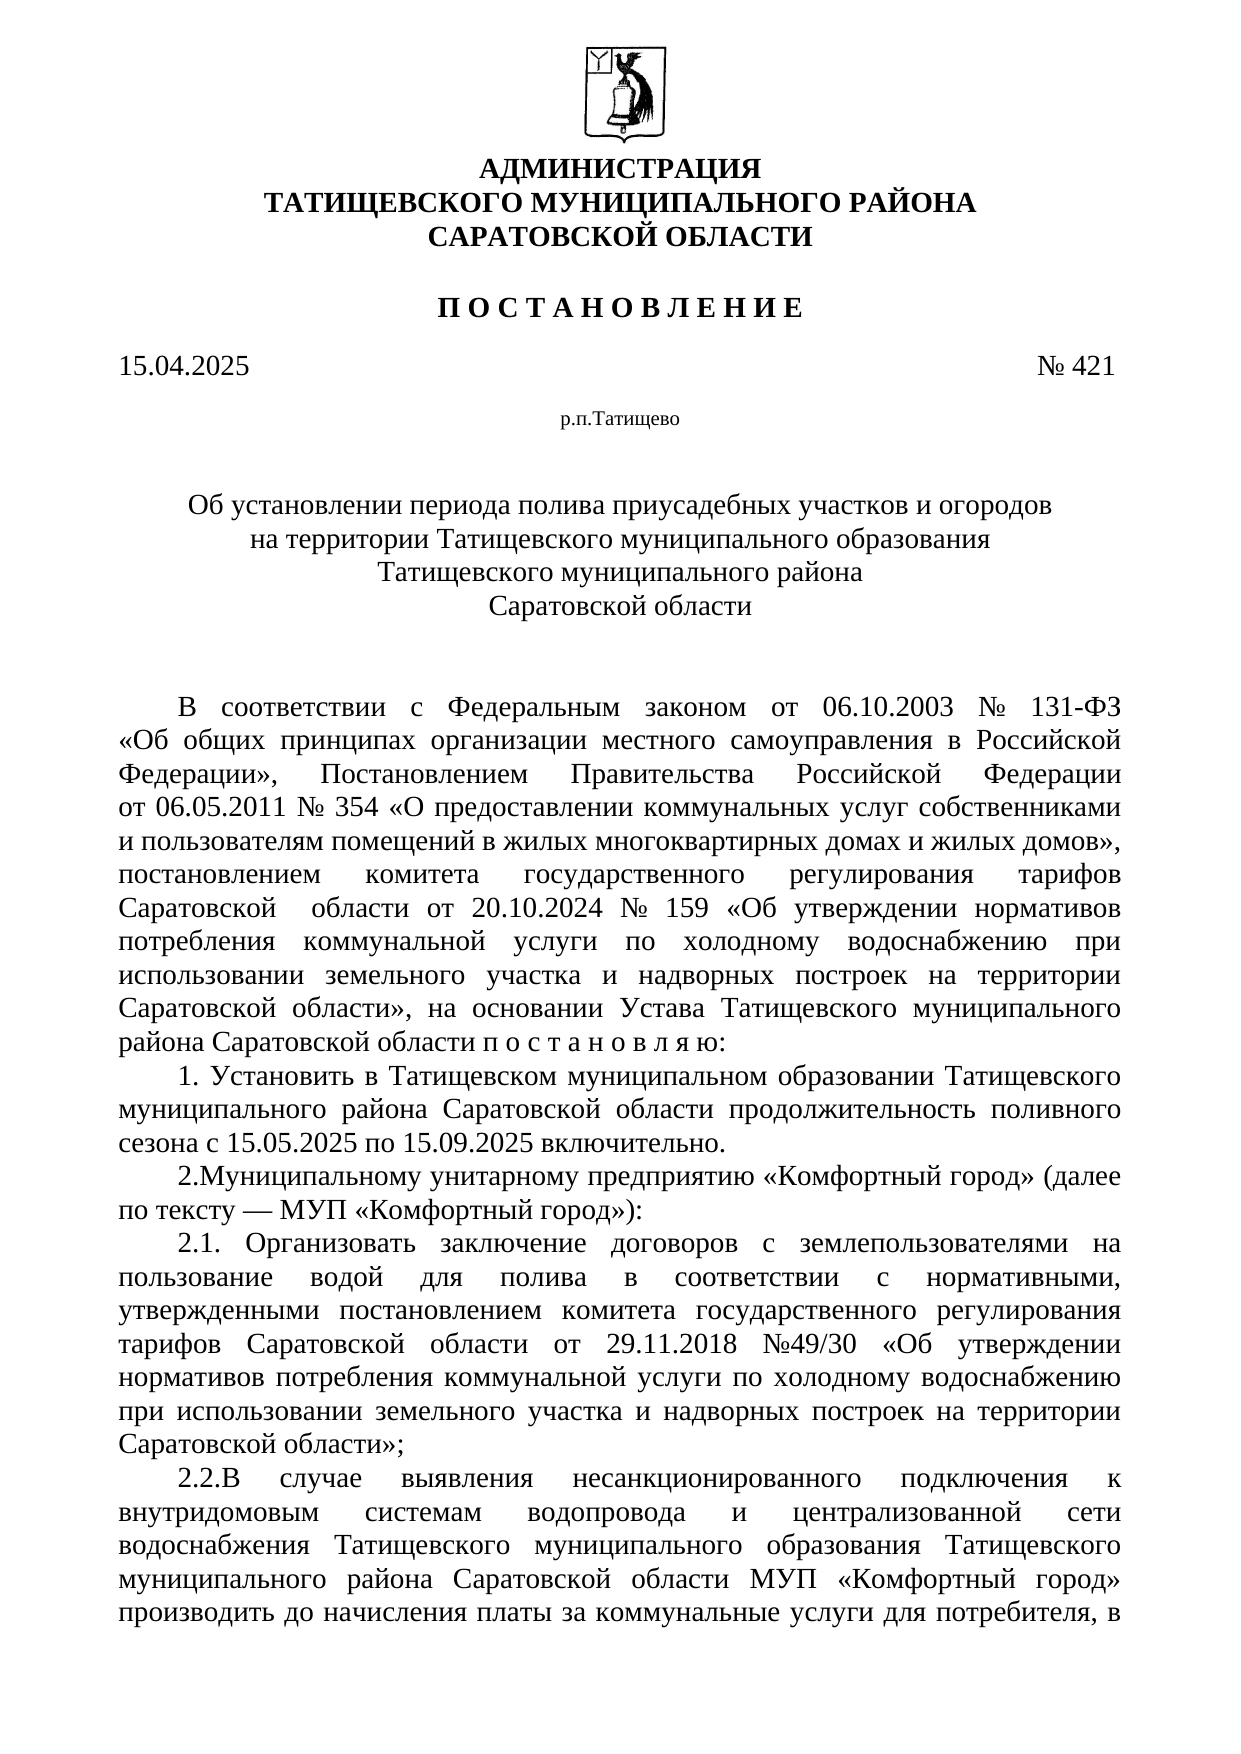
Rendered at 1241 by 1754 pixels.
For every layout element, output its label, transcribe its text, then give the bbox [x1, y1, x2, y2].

text 1. Установить в Татищевском муниципальном образовании Татищевского муниципального района Саратовской области продолжительность поливного сезона с 15.05.2025 по 15.09.2025 включительно. [118, 1058, 1122, 1158]
text 15.04.2025 № 421 [118, 348, 1122, 382]
text АДМИНИСТРАЦИЯ [118, 152, 1122, 185]
text П О С Т А Н О В Л Е Н И Е [118, 291, 1122, 324]
text 2.Муниципальному унитарному предприятию «Комфортный город» (далее по тексту — МУП «Комфортный город»): [118, 1158, 1122, 1225]
text Татищевского муниципального района [118, 554, 1122, 588]
text В соответствии с Федеральным законом от 06.10.2003 № 131-ФЗ «Об общих принципах организации местного самоуправления в Российской Федерации», Постановлением Правительства Российской Федерации от 06.05.2011 № 354 «О предоставлении коммунальных услуг собственниками и пользователям помещений в жилых многоквартирных домах и жилых домов», постановлением комитета государственного регулирования тарифов Саратовской области от 20.10.2024 № 159 «Об утверждении нормативов потребления коммунальной услуги по холодному водоснабжению при использовании земельного участка и надворных построек на территории Саратовской области», на основании Устава Татищевского муниципального района Саратовской области п о с т а н о в л я ю: [118, 689, 1122, 1058]
text на территории Татищевского муниципального образования [118, 521, 1122, 554]
text САРАТОВСКОЙ ОБЛАСТИ [118, 219, 1122, 252]
text Об установлении периода полива приусадебных участков и огородов [118, 487, 1122, 521]
text 2.1. Организовать заключение договоров с землепользователями на пользование водой для полива в соответствии с нормативными, утвержденными постановлением комитета государственного регулирования тарифов Саратовской области от 29.11.2018 №49/30 «Об утверждении нормативов потребления коммунальной услуги по холодному водоснабжению при использовании земельного участка и надворных построек на территории Саратовской области»; [118, 1225, 1122, 1460]
picture [582, 41, 675, 148]
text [118, 1460, 1122, 1628]
text Саратовской области [118, 588, 1122, 622]
text ТАТИЩЕВСКОГО МУНИЦИПАЛЬНОГО РАЙОНА [118, 185, 1122, 219]
text р.п.Татищево [118, 406, 1122, 430]
